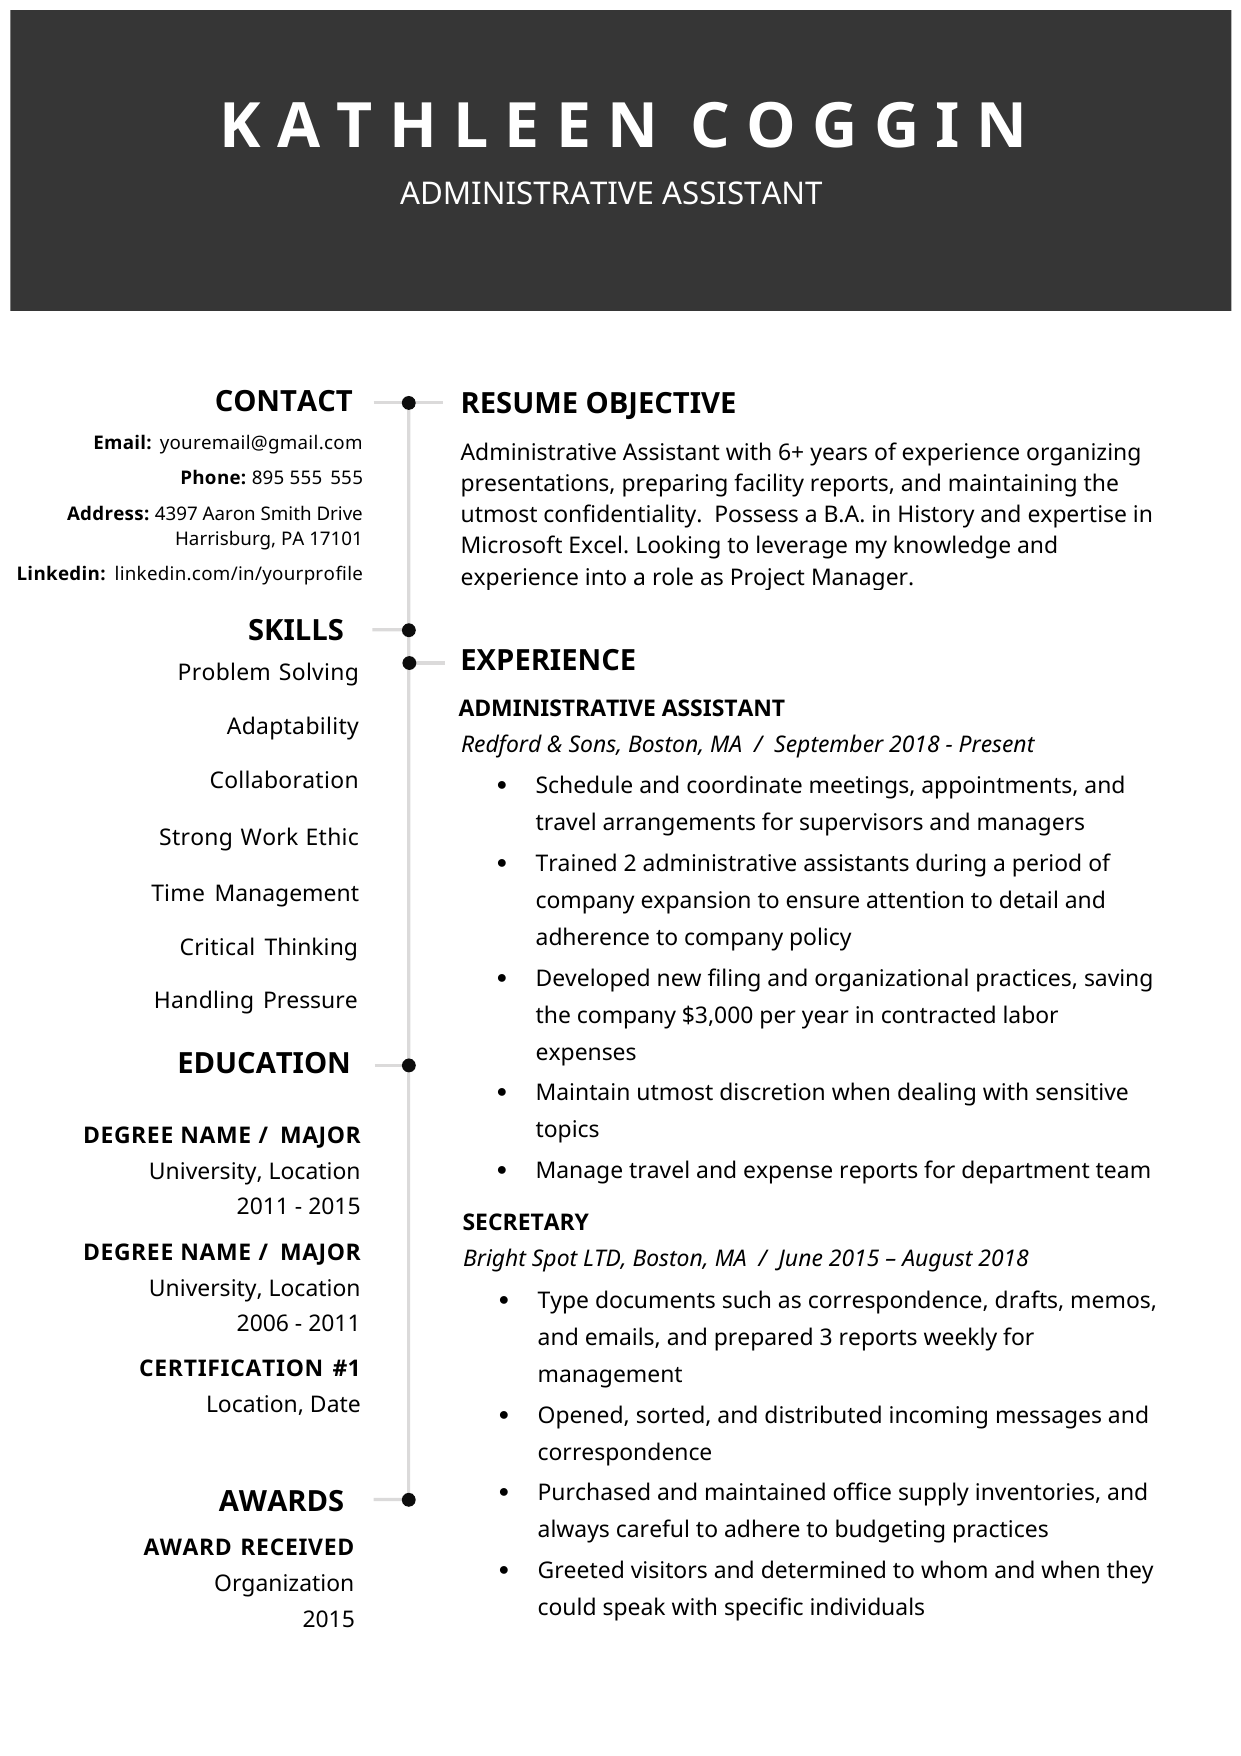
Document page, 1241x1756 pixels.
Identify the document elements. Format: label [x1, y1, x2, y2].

picture [10, 10, 1232, 311]
